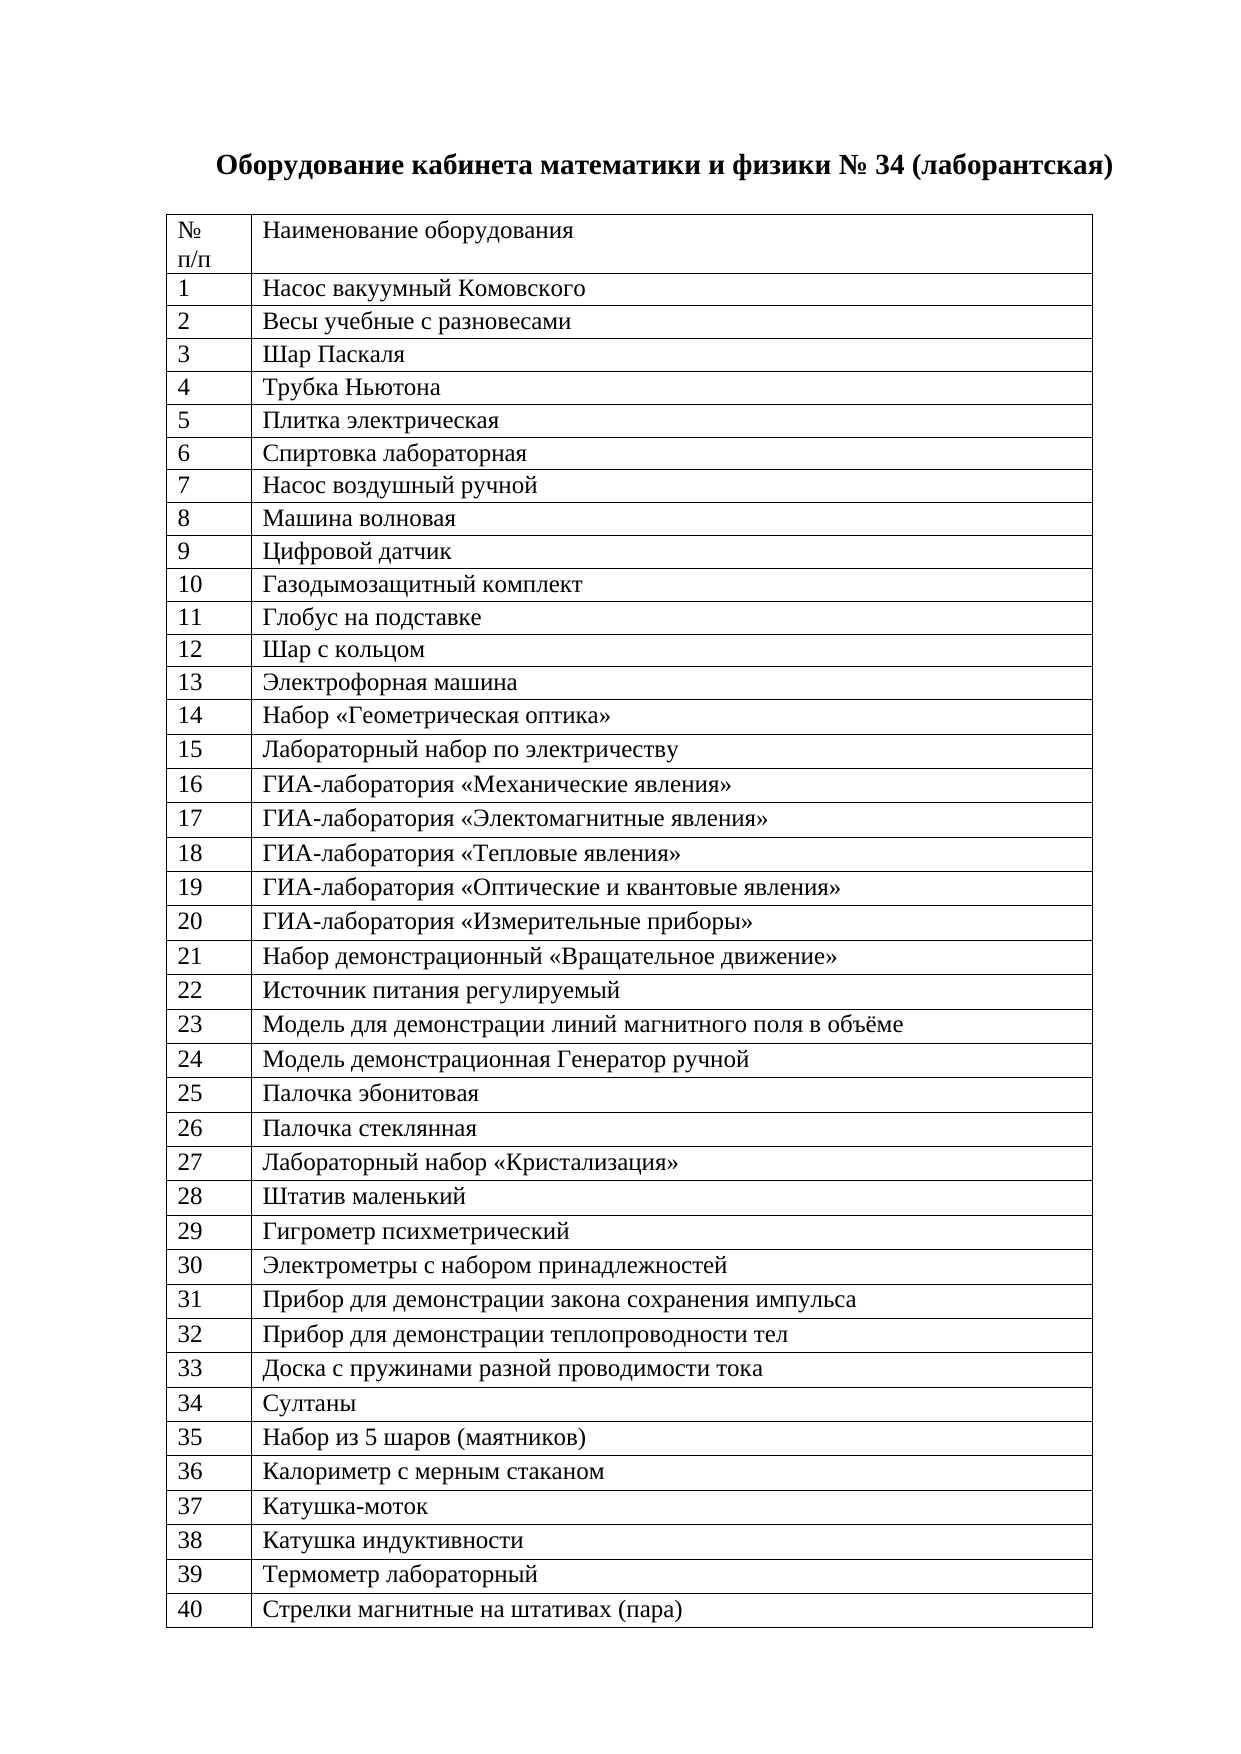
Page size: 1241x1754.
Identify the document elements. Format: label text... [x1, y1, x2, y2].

table_cell 34 [167, 1388, 251, 1421]
table_cell ГИА-лаборатория «Оптические и квантовые явления» [252, 872, 1092, 905]
table_cell Шар Паскаля [252, 339, 1092, 371]
table_cell 37 [167, 1491, 251, 1524]
table_cell Модель для демонстрации линий магнитного поля в объёме [252, 1010, 1092, 1043]
table_cell 32 [167, 1319, 251, 1352]
table_header № п/п [167, 215, 251, 272]
table_cell Газодымозащитный комплект [252, 569, 1092, 601]
table_cell 40 [167, 1594, 251, 1627]
table_cell Шар с кольцом [252, 635, 1092, 666]
table_cell Прибор для демонстрации теплопроводности тел [252, 1319, 1092, 1352]
table_cell Набор из 5 шаров (маятников) [252, 1422, 1092, 1455]
table_cell Катушка индуктивности [252, 1525, 1092, 1558]
table_cell Катушка-моток [252, 1491, 1092, 1524]
table_cell Калориметр с мерным стаканом [252, 1456, 1092, 1490]
table_cell 33 [167, 1353, 251, 1387]
table_cell 25 [167, 1078, 251, 1112]
table_cell 9 [167, 536, 251, 568]
table_cell 21 [167, 941, 251, 974]
table_cell 13 [167, 667, 251, 699]
table_cell Доска с пружинами разной проводимости тока [252, 1353, 1092, 1387]
table_cell Стрелки магнитные на штативах (пара) [252, 1594, 1092, 1627]
table_cell 11 [167, 602, 251, 633]
table_cell 30 [167, 1250, 251, 1283]
table_cell Электрометры с набором принадлежностей [252, 1250, 1092, 1283]
table_cell 38 [167, 1525, 251, 1558]
table_cell Набор демонстрационный «Вращательное движение» [252, 941, 1092, 974]
table_cell 23 [167, 1010, 251, 1043]
table_cell 29 [167, 1216, 251, 1249]
table_cell 24 [167, 1044, 251, 1077]
table_cell 36 [167, 1456, 251, 1490]
table_cell 17 [167, 803, 251, 837]
table_cell 28 [167, 1181, 251, 1215]
table_cell 7 [167, 470, 251, 502]
table_cell 6 [167, 438, 251, 469]
table_cell Султаны [252, 1388, 1092, 1421]
table_cell 16 [167, 769, 251, 802]
table_cell 8 [167, 503, 251, 535]
table_cell ГИА-лаборатория «Тепловые явления» [252, 838, 1092, 871]
table_cell 20 [167, 906, 251, 940]
table_cell Насос воздушный ручной [252, 470, 1092, 502]
table_cell Трубка Ньютона [252, 372, 1092, 404]
table_cell 19 [167, 872, 251, 905]
table_cell Гигрометр психметрический [252, 1216, 1092, 1249]
table_cell 26 [167, 1113, 251, 1146]
table_cell Штатив маленький [252, 1181, 1092, 1215]
table_cell Термометр лабораторный [252, 1560, 1092, 1593]
table_cell Машина волновая [252, 503, 1092, 535]
table_cell Весы учебные с разновесами [252, 306, 1092, 338]
table_cell 2 [167, 306, 251, 338]
table_cell Спиртовка лабораторная [252, 438, 1092, 469]
table_cell 39 [167, 1560, 251, 1593]
table_cell 31 [167, 1285, 251, 1318]
table_cell ГИА-лаборатория «Механические явления» [252, 769, 1092, 802]
table_cell ГИА-лаборатория «Электомагнитные явления» [252, 803, 1092, 837]
table_cell 27 [167, 1147, 251, 1180]
text Оборудование кабинета математики и физики № 34 (лаборантская) [177, 147, 1152, 180]
table_cell 5 [167, 405, 251, 437]
table_cell Источник питания регулируемый [252, 975, 1092, 1008]
table_cell Глобус на подставке [252, 602, 1092, 633]
table_cell 10 [167, 569, 251, 601]
table_cell 18 [167, 838, 251, 871]
table_cell 22 [167, 975, 251, 1008]
table_header Наименование оборудования [252, 215, 1092, 272]
table_cell 1 [167, 274, 251, 305]
table_cell Электрофорная машина [252, 667, 1092, 699]
table_cell Лабораторный набор по электричеству [252, 735, 1092, 768]
table_cell Цифровой датчик [252, 536, 1092, 568]
table_cell Лабораторный набор «Кристализация» [252, 1147, 1092, 1180]
table_cell 15 [167, 735, 251, 768]
table_cell ГИА-лаборатория «Измерительные приборы» [252, 906, 1092, 940]
table_cell 14 [167, 700, 251, 733]
table_cell 35 [167, 1422, 251, 1455]
table_cell Плитка электрическая [252, 405, 1092, 437]
table_cell Палочка стеклянная [252, 1113, 1092, 1146]
table_cell 12 [167, 635, 251, 666]
table_cell 3 [167, 339, 251, 371]
table_cell Прибор для демонстрации закона сохранения импульса [252, 1285, 1092, 1318]
table_cell Насос вакуумный Комовского [252, 274, 1092, 305]
table_cell Набор «Геометрическая оптика» [252, 700, 1092, 733]
table_cell Палочка эбонитовая [252, 1078, 1092, 1112]
table_cell Модель демонстрационная Генератор ручной [252, 1044, 1092, 1077]
table_cell 4 [167, 372, 251, 404]
